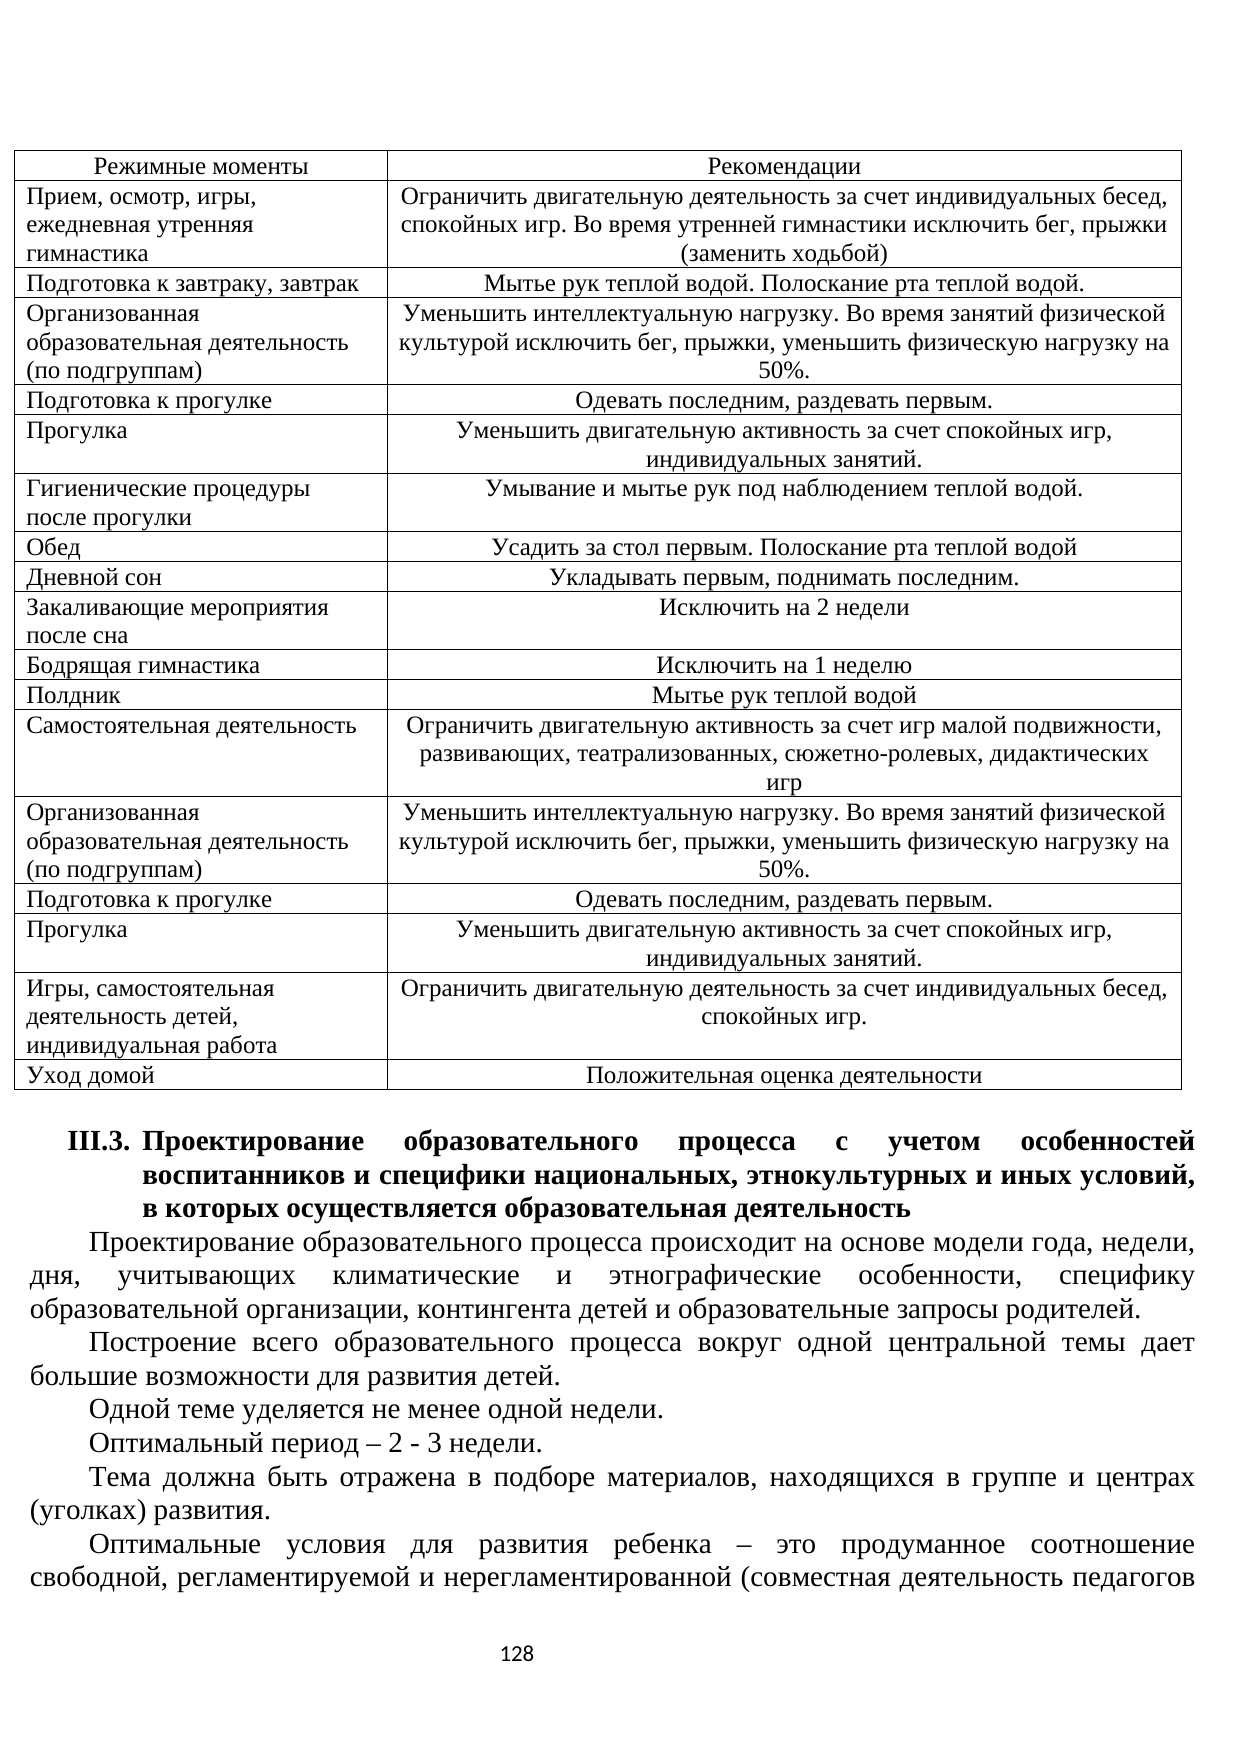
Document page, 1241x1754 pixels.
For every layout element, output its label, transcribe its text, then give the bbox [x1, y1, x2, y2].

table_cell Бодрящая гимнастика [15, 650, 387, 679]
table_cell Усадить за стол первым. Полоскание рта теплой водой [388, 532, 1181, 561]
table_cell Полдник [15, 680, 387, 709]
table_cell Обед [15, 532, 387, 561]
table_cell Мытье рук теплой водой [388, 680, 1181, 709]
table_cell Организованная образовательная деятельность (по подгруппам) [15, 797, 387, 883]
table_cell Закаливающие мероприятия после сна [15, 592, 387, 649]
table_cell Гигиенические процедуры после прогулки [15, 474, 387, 531]
table_cell Организованная образовательная деятельность (по подгруппам) [15, 298, 387, 384]
text Проектирование образовательного процесса происходит на основе модели года, недели, дня, учитывающих климатические и этнографические особенности, специфику образовательной организации, контингента детей и образовательные запросы родителей. [29, 1224, 1196, 1324]
text Оптимальный период – 2 - 3 недели. [29, 1425, 1196, 1459]
table_cell Прием, осмотр, игры, ежедневная утренняя гимнастика [15, 181, 387, 267]
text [29, 1526, 1196, 1593]
table_cell Мытье рук теплой водой. Полоскание рта теплой водой. [388, 268, 1181, 297]
table_cell Уменьшить интеллектуальную нагрузку. Во время занятий физической культурой исключить бег, прыжки, уменьшить физическую нагрузку на 50%. [388, 797, 1181, 883]
table_cell Укладывать первым, поднимать последним. [388, 562, 1181, 591]
table_cell Одевать последним, раздевать первым. [388, 385, 1181, 414]
table_cell Подготовка к завтраку, завтрак [15, 268, 387, 297]
text Построение всего образовательного процесса вокруг одной центральной темы дает большие возможности для развития детей. [29, 1324, 1196, 1392]
table_cell Уменьшить интеллектуальную нагрузку. Во время занятий физической культурой исключить бег, прыжки, уменьшить физическую нагрузку на 50%. [388, 298, 1181, 384]
table_cell Исключить на 1 неделю [388, 650, 1181, 679]
table_header Рекомендации [388, 151, 1181, 180]
table_header Режимные моменты [15, 151, 387, 180]
table_cell Одевать последним, раздевать первым. [388, 884, 1181, 913]
table_cell Уменьшить двигательную активность за счет спокойных игр, индивидуальных занятий. [388, 914, 1181, 972]
table_cell Прогулка [15, 415, 387, 472]
table_cell Подготовка к прогулке [15, 385, 387, 414]
text Тема должна быть отражена в подборе материалов, находящихся в группе и центрах (уголках) развития. [29, 1459, 1196, 1526]
table_cell Ограничить двигательную деятельность за счет индивидуальных бесед, спокойных игр. Во время утренней гимнастики исключить бег, прыжки (заменить ходьбой) [388, 181, 1181, 267]
table_cell Прогулка [15, 914, 387, 972]
table_cell Уменьшить двигательную активность за счет спокойных игр, индивидуальных занятий. [388, 415, 1181, 472]
table_cell Ограничить двигательную деятельность за счет индивидуальных бесед, спокойных игр. [388, 973, 1181, 1059]
table_cell Положительная оценка деятельности [388, 1060, 1181, 1089]
table_cell Ограничить двигательную активность за счет игр малой подвижности, развивающих, театрализованных, сюжетно-ролевых, дидактических игр [388, 710, 1181, 796]
table_cell Дневной сон [15, 562, 387, 591]
list Проектирование образовательного процесса с учетом особенностей воспитанников и специфики национальных, этнокультурных и иных условий, в которых осуществляется образовательная деятельность [67, 1123, 1196, 1224]
table_cell Игры, самостоятельная деятельность детей, индивидуальная работа [15, 973, 387, 1059]
table_cell Умывание и мытье рук под наблюдением теплой водой. [388, 474, 1181, 531]
table_cell Исключить на 2 недели [388, 592, 1181, 649]
table_cell Уход домой [15, 1060, 387, 1089]
text Одной теме уделяется не менее одной недели. [29, 1392, 1196, 1425]
table_cell Подготовка к прогулке [15, 884, 387, 913]
table_cell Самостоятельная деятельность [15, 710, 387, 796]
